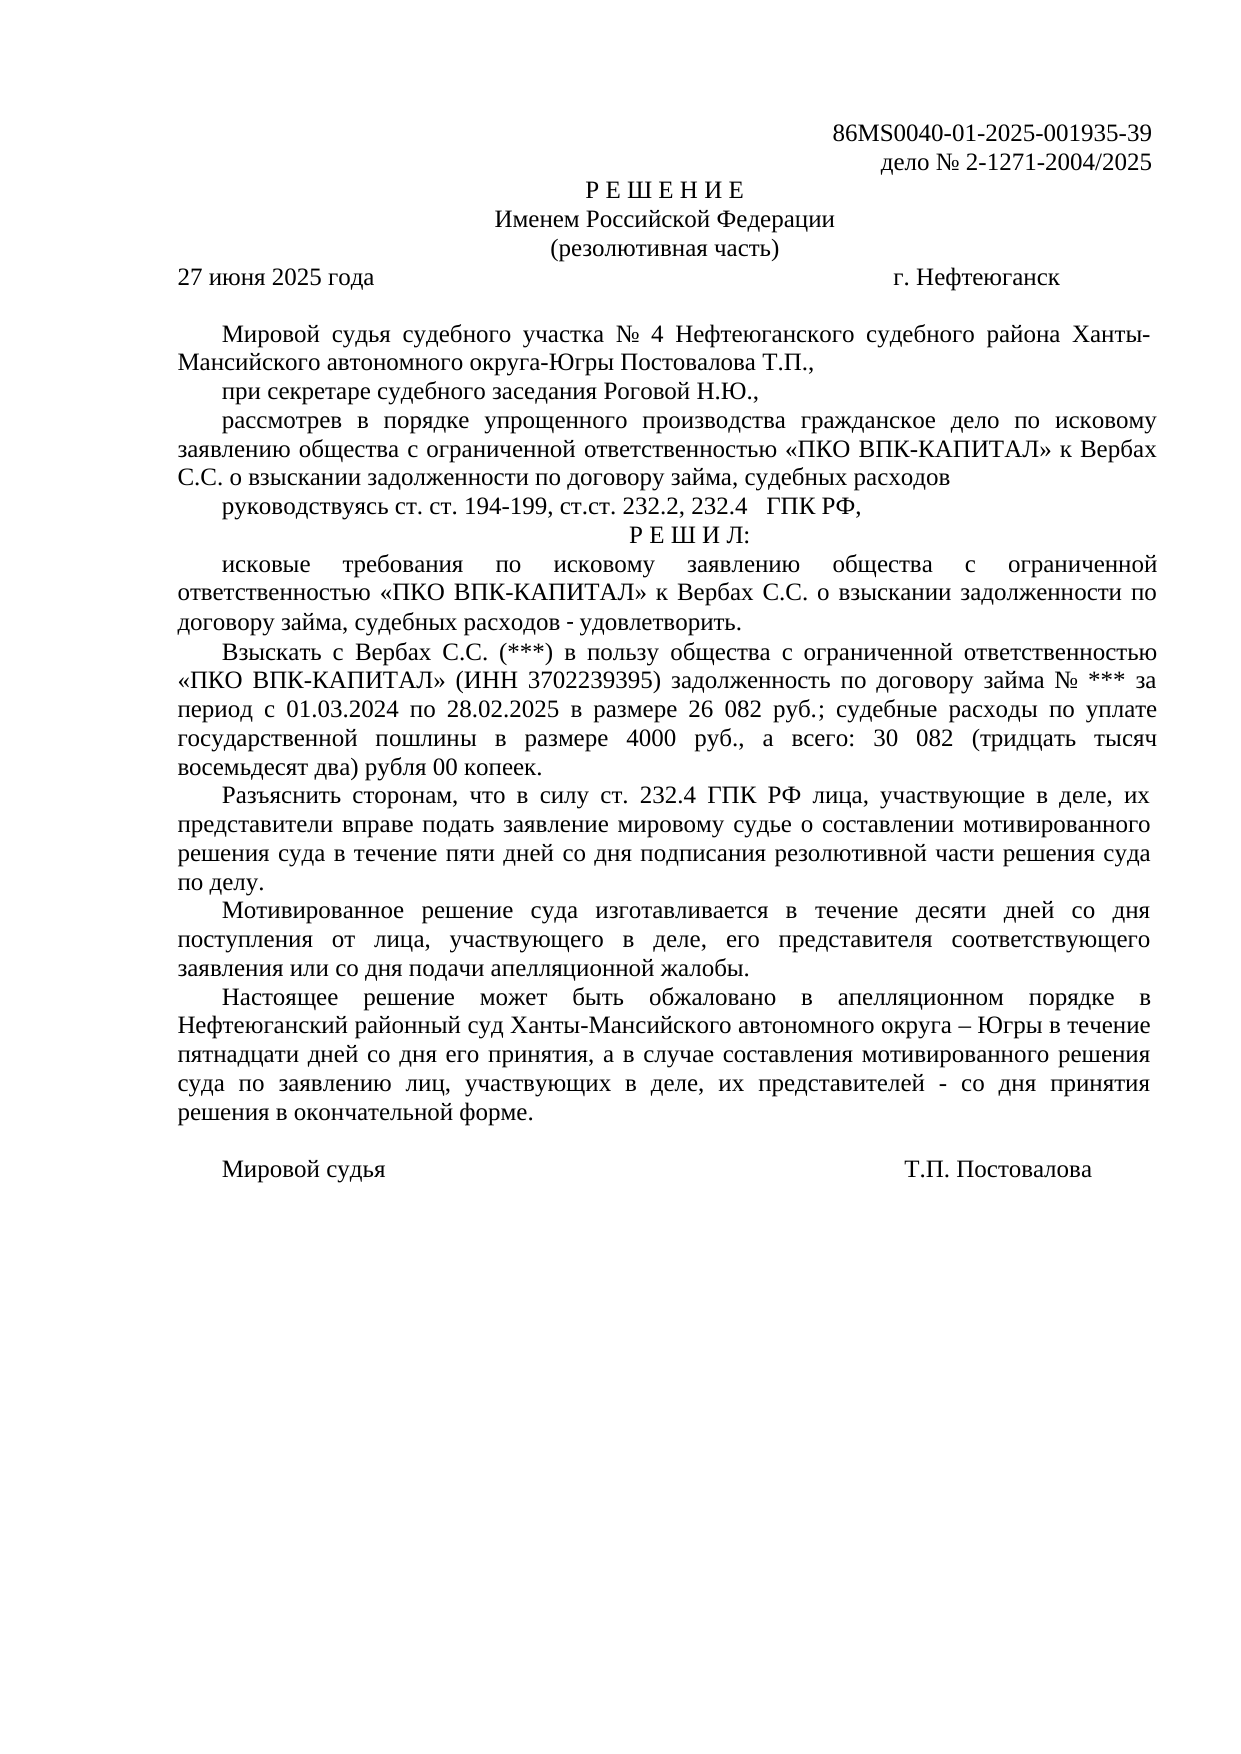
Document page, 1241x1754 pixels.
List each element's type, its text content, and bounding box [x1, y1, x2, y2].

text при секретаре судебного заседания Роговой Н.Ю., [177, 376, 1152, 405]
text дело № 2-1271-2004/2025 [177, 147, 1152, 176]
text руководствуясь ст. ст. 194-199, ст.ст. 232.2, 232.4 ГПК РФ, [177, 491, 1158, 520]
text Мотивированное решение суда изготавливается в течение десяти дней со дня поступления от лица, участвующего в деле, его представителя соответствующего заявления или со дня подачи апелляционной жалобы. [177, 895, 1152, 982]
text Разъяснить сторонам, что в силу ст. 232.4 ГПК РФ лица, участвующие в деле, их представители вправе подать заявление мировому судье о составлении мотивированного решения суда в течение пяти дней со дня подписания резолютивной части решения суда по делу. [177, 780, 1152, 895]
text 86MS0040-01-2025-001935-39 [177, 118, 1152, 147]
text 27 июня 2025 года г. Нефтеюганск [177, 262, 1158, 291]
text Именем Российской Федерации [177, 204, 1152, 233]
text исковые требования по исковому заявлению общества с ограниченной ответственностью «ПКО ВПК-КАПИТАЛ» к Вербах С.С. о взыскании задолженности по договору займа, судебных расходов - удовлетворить. [177, 549, 1158, 637]
text Взыскать с Вербах С.С. (***) в пользу общества с ограниченной ответственностью «ПКО ВПК-КАПИТАЛ» (ИНН 3702239395) задолженность по договору займа № *** за период с 01.03.2024 по 28.02.2025 в размере 26 082 руб.; судебные расходы по уплате государственной пошлины в размере 4000 руб., а всего: 30 082 (тридцать тысяч восемьдесят два) рубля 00 копеек. [177, 637, 1158, 780]
text Настоящее решение может быть обжаловано в апелляционном порядке в Нефтеюганский районный суд Ханты-Мансийского автономного округа – Югры в течение пятнадцати дней со дня его принятия, а в случае составления мотивированного решения суда по заявлению лиц, участвующих в деле, их представителей - со дня принятия решения в окончательной форме. [177, 982, 1152, 1125]
text рассмотрев в порядке упрощенного производства гражданское дело по исковому заявлению общества с ограниченной ответственностью «ПКО ВПК-КАПИТАЛ» к Вербах С.С. о взыскании задолженности по договору займа, судебных расходов [177, 405, 1158, 491]
text Мировой судья Т.П. Постовалова [177, 1154, 1152, 1183]
text Р Е Ш Е Н И Е [177, 176, 1152, 204]
text (резолютивная часть) [177, 233, 1152, 262]
text Р Е Ш И Л: [177, 520, 1158, 549]
text Мировой судья судебного участка № 4 Нефтеюганского судебного района Ханты-Мансийского автономного округа-Югры Постовалова Т.П., [177, 319, 1152, 376]
